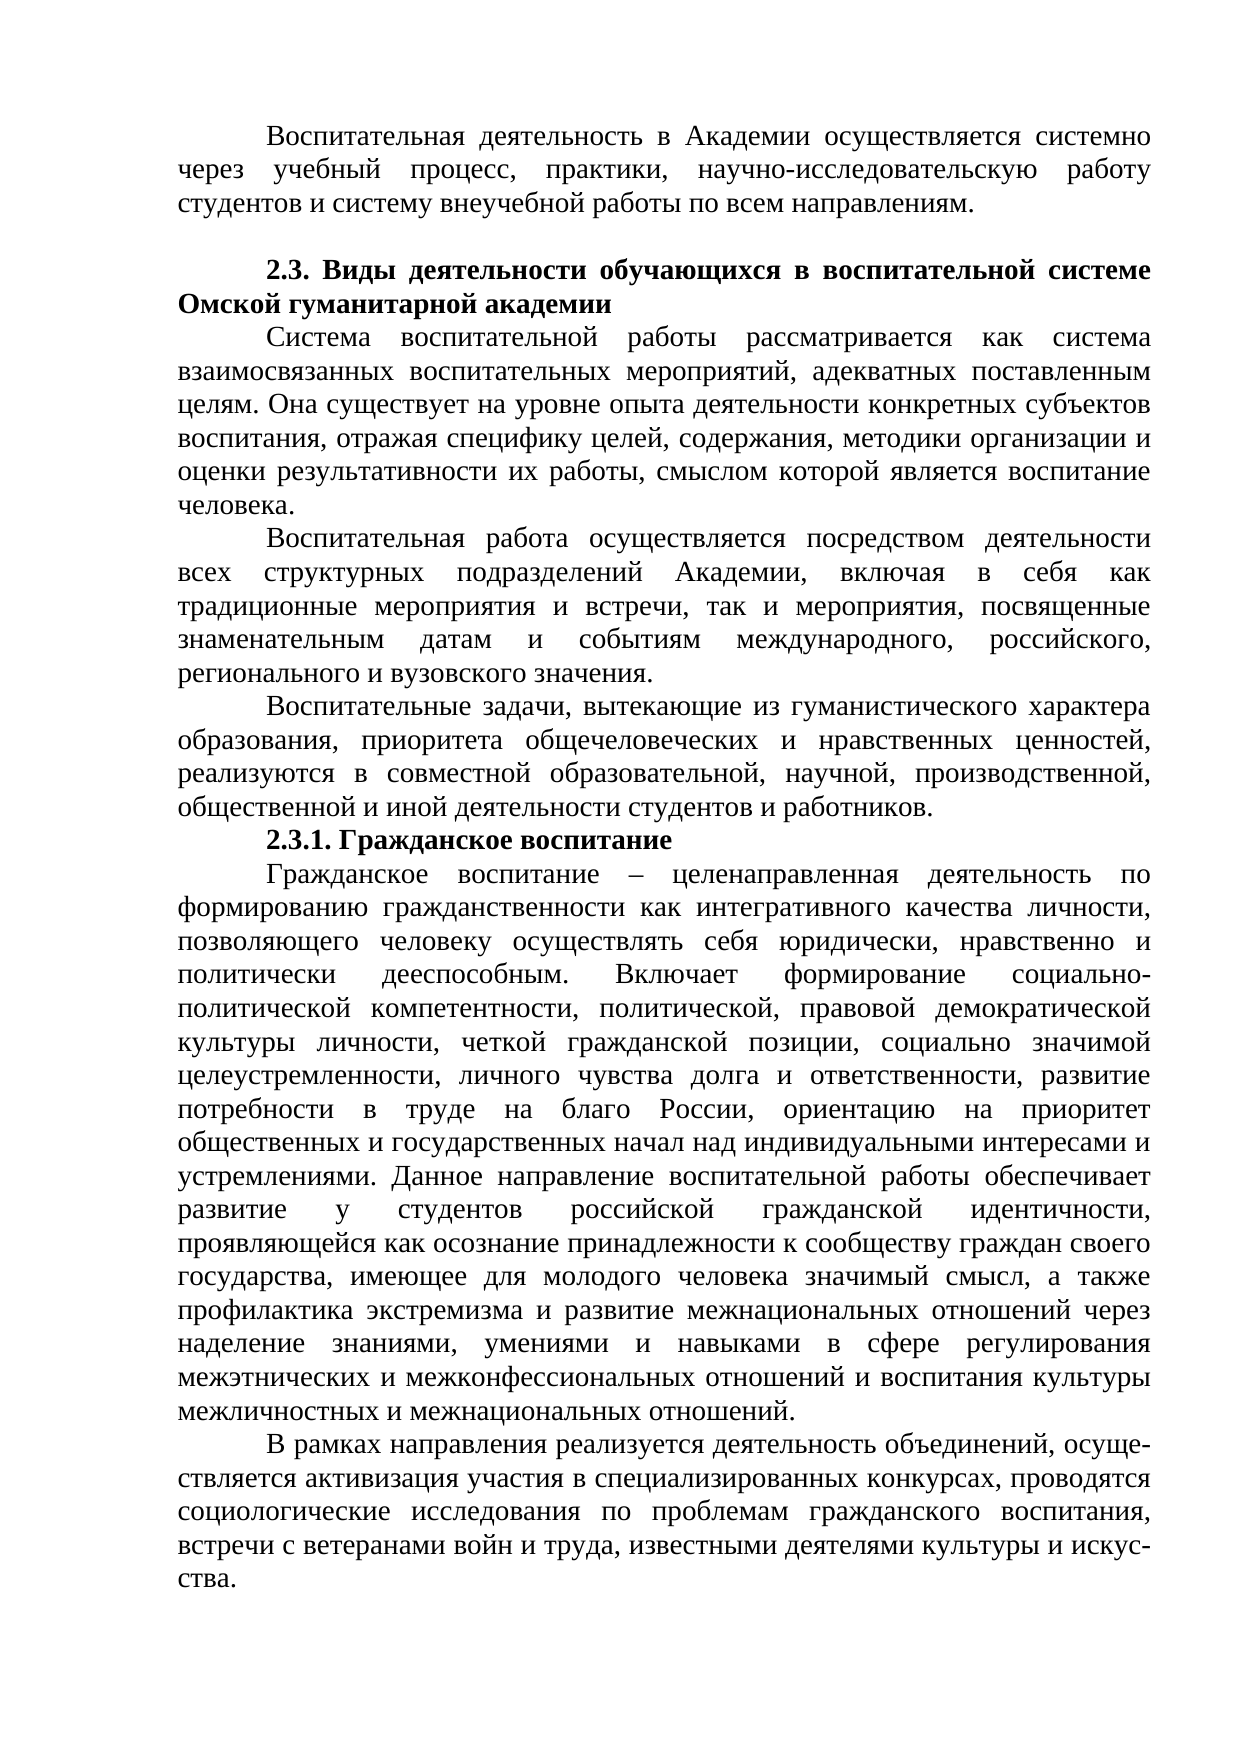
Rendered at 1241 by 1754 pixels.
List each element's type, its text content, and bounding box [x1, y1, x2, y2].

text В рамках направления реализуется деятельность объединений, осуще-ствляется активизация участия в специализированных конкурсах, проводятся социологические исследования по проблемам гражданского воспитания, встречи с ветеранами войн и труда, известными деятелями культуры и искус-ства. [177, 1426, 1152, 1594]
text Воспитательная работа осуществляется посредством деятельности всех структурных подразделений Академии, включая в себя как традиционные мероприятия и встречи, так и мероприятия, посвященные знаменательным датам и событиям международного, российского, регионального и вузовского значения. [177, 521, 1152, 688]
text Воспитательные задачи, вытекающие из гуманистического характера образования, приоритета общечеловеческих и нравственных ценностей, реализуются в совместной образовательной, научной, производственной, общественной и иной деятельности студентов и работников. [177, 688, 1152, 822]
text Система воспитательной работы рассматривается как система взаимосвязанных воспитательных мероприятий, адекватных поставленным целям. Она существует на уровне опыта деятельности конкретных субъектов воспитания, отражая специфику целей, содержания, методики организации и оценки результативности их работы, смыслом которой является воспитание человека. [177, 319, 1152, 521]
text 2.3. Виды деятельности обучающихся в воспитательной системе Омской гуманитарной академии [177, 252, 1152, 319]
text Воспитательная деятельность в Академии осуществляется системно через учебный процесс, практики, научно-исследовательскую работу студентов и систему внеучебной работы по всем направлениям. [177, 118, 1152, 219]
text Гражданское воспитание – целенаправленная деятельность по формированию гражданственности как интегративного качества личности, позволяющего человеку осуществлять себя юридически, нравственно и политически дееспособным. Включает формирование социально-политической компетентности, политической, правовой демократической культуры личности, четкой гражданской позиции, социально значимой целеустремленности, личного чувства долга и ответственности, развитие потребности в труде на благо России, ориентацию на приоритет общественных и государственных начал над индивидуальными интересами и устремлениями. Данное направление воспитательной работы обеспечивает развитие у студентов российской гражданской идентичности, проявляющейся как осознание принадлежности к сообществу граждан своего государства, имеющее для молодого человека значимый смысл, а также профилактика экстремизма и развитие межнациональных отношений через наделение знаниями, умениями и навыками в сфере регулирования межэтнических и межконфессиональных отношений и воспитания культуры межличностных и межнациональных отношений. [177, 856, 1152, 1426]
text 2.3.1. Гражданское воспитание [177, 822, 1152, 856]
